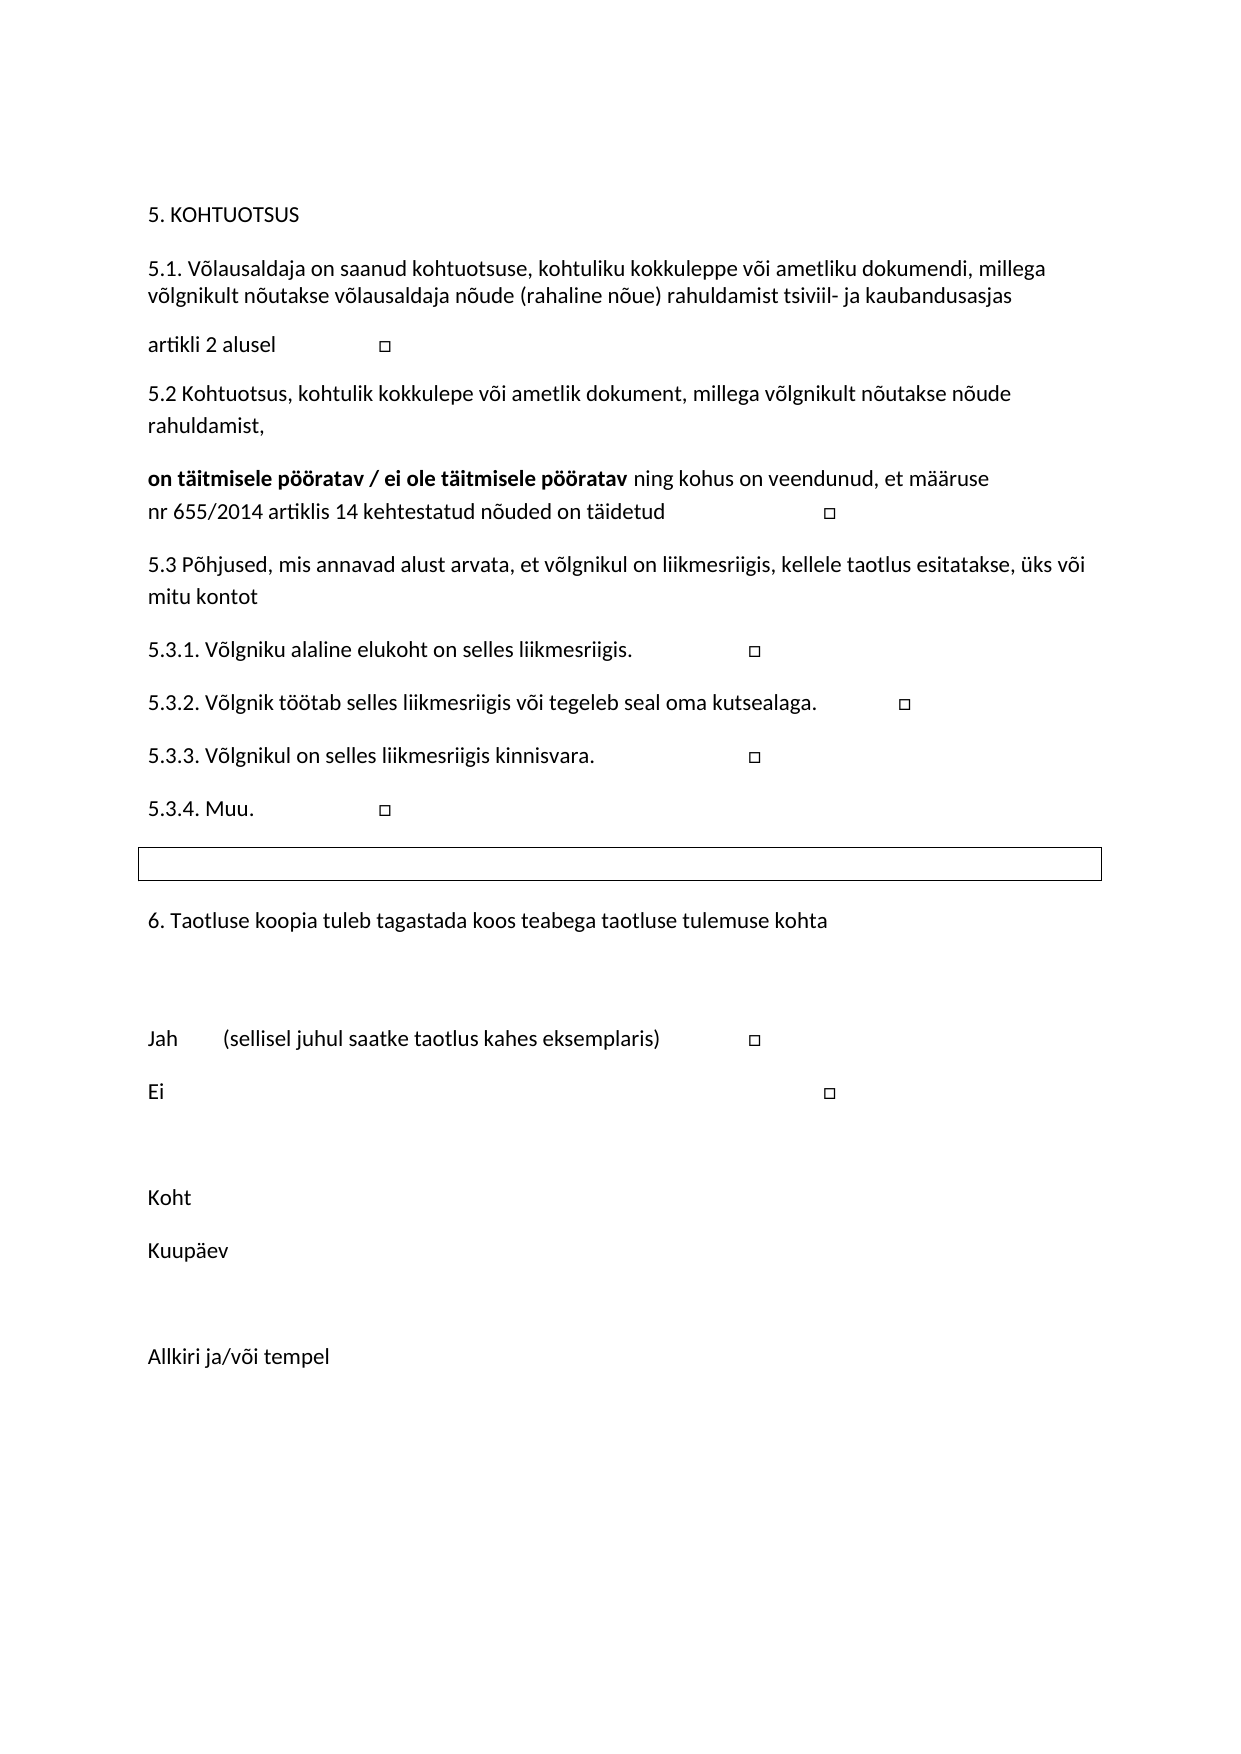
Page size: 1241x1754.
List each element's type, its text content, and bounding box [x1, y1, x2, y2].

text 5.1. Võlausaldaja on saanud kohtuotsuse, kohtuliku kokkuleppe või ametliku dokumendi, millega võlgnikult nõutakse võlausaldaja nõude (rahaline nõue) rahuldamist tsiviil- ja kaubandusasjas [148, 254, 1093, 310]
text 5. KOHTUOTSUS [148, 201, 1093, 229]
text Kuupäev [148, 1236, 1093, 1264]
text 5.3.3. Võlgnikul on selles liikmesriigis kinnisvara. □ [148, 741, 1093, 769]
text Koht [148, 1183, 1093, 1211]
text 5.3.2. Võlgnik töötab selles liikmesriigis või tegeleb seal oma kutsealaga. □ [148, 688, 1093, 716]
text Jah (sellisel juhul saatke taotlus kahes eksemplaris) □ [148, 1024, 1093, 1052]
text Allkiri ja/või tempel [148, 1342, 1093, 1370]
text on täitmisele pööratav / ei ole täitmisele pööratav ning kohus on veendunud, et määruse nr 655/2014 artiklis 14 kehtestatud nõuded on täidetud □ [148, 464, 1093, 525]
text 5.2 Kohtuotsus, kohtulik kokkulepe või ametlik dokument, millega võlgnikult nõutakse nõude rahuldamist, [148, 379, 1093, 439]
text 5.3 Põhjused, mis annavad alust arvata, et võlgnikul on liikmesriigis, kellele taotlus esitatakse, üks või mitu kontot [148, 550, 1093, 610]
text 5.3.1. Võlgniku alaline elukoht on selles liikmesriigis. □ [148, 635, 1093, 663]
text Ei □ [148, 1077, 1093, 1105]
text artikli 2 alusel □ [148, 331, 1093, 358]
text 6. Taotluse koopia tuleb tagastada koos teabega taotluse tulemuse kohta [148, 906, 1093, 999]
text 5.3.4. Muu. □ [148, 794, 1093, 822]
